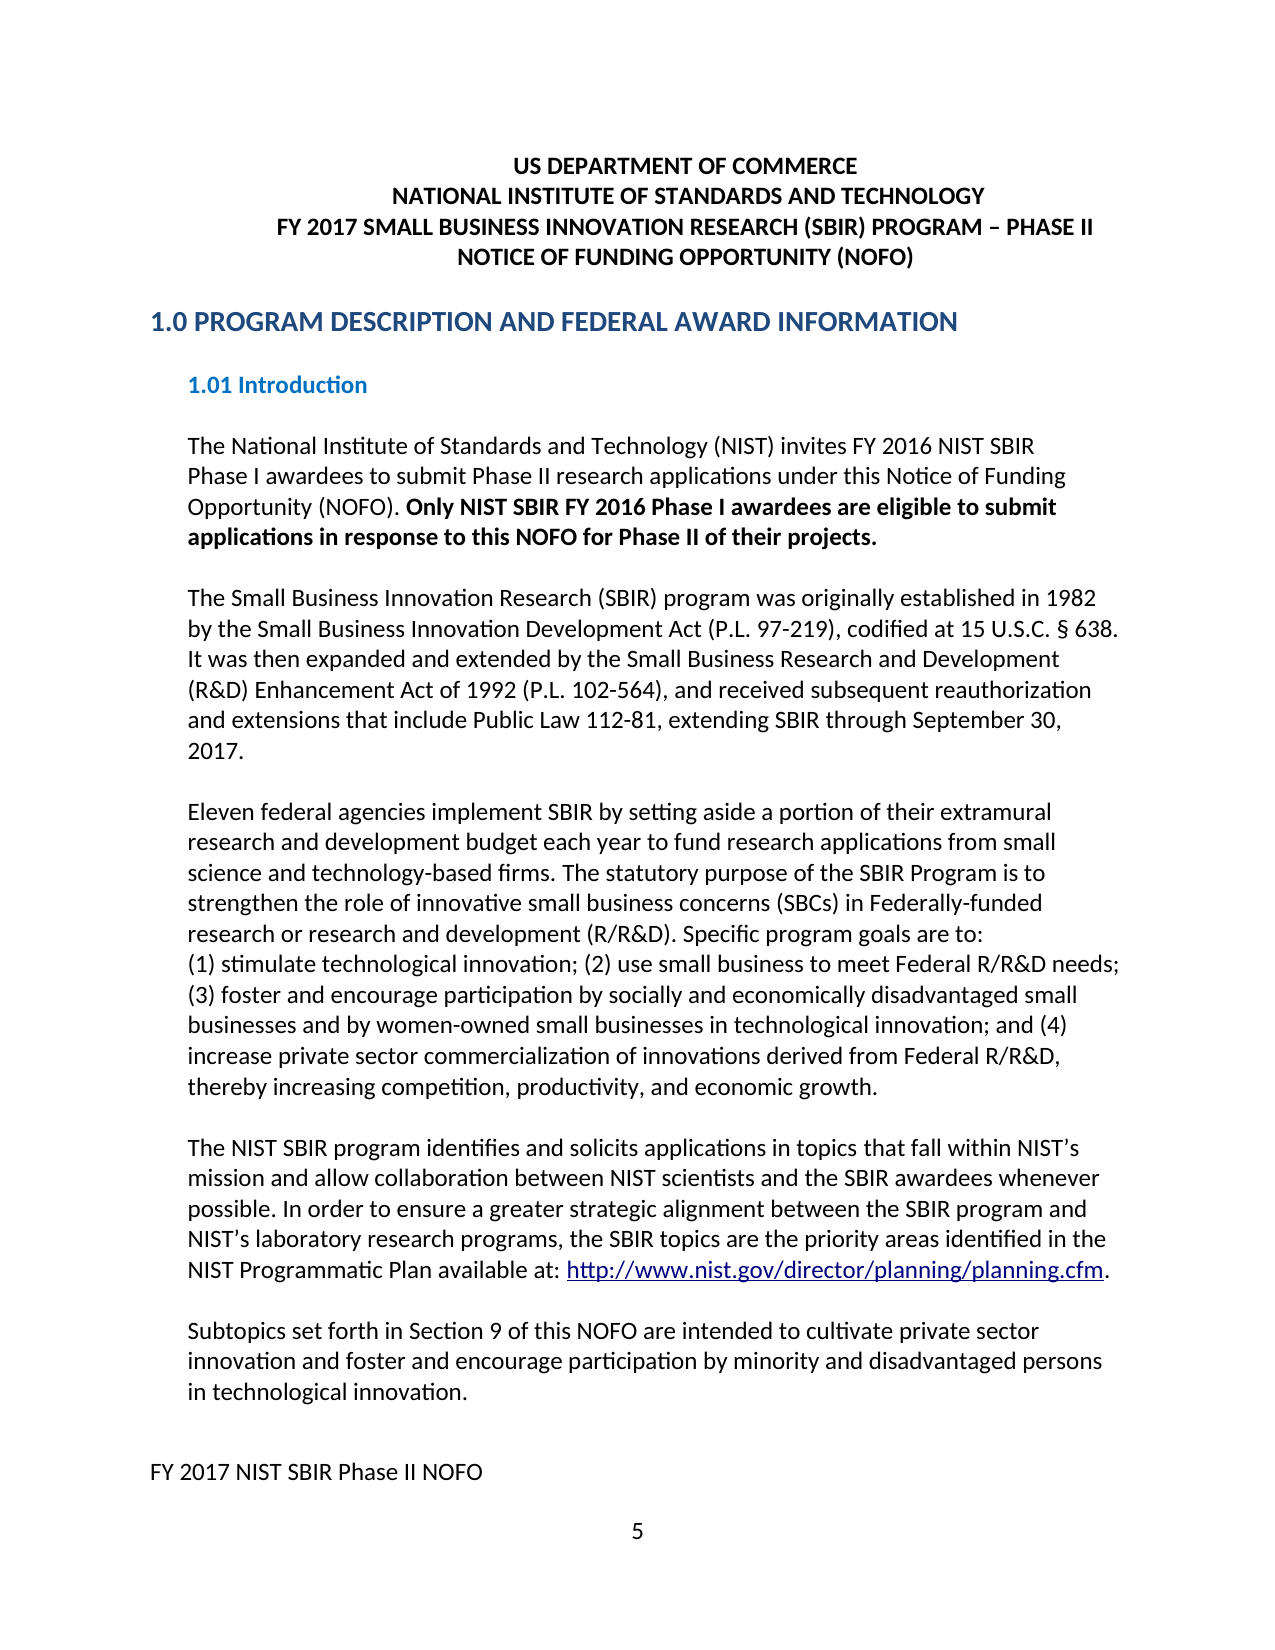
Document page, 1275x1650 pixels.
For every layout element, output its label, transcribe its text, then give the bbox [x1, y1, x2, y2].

text 1.01 Introduction [187, 369, 1125, 399]
text 1.0 PROGRAM DESCRIPTION AND FEDERAL AWARD INFORMATION [150, 303, 1125, 338]
text Subtopics set forth in Section 9 of this NOFO are intended to cultivate private sector innovation and foster and encourage participation by minority and disadvantaged persons in technological innovation. [187, 1315, 1125, 1406]
text The National Institute of Standards and Technology (NIST) invites FY 2016 NIST SBIR Phase I awardees to submit Phase II research applications under this Notice of Funding Opportunity (NOFO). Only NIST SBIR FY 2016 Phase I awardees are eligible to submit applications in response to this NOFO for Phase II of their projects. [187, 430, 1099, 552]
text NATIONAL INSTITUTE OF STANDARDS AND TECHNOLOGY [246, 181, 1125, 211]
text NOTICE OF FUNDING OPPORTUNITY (NOFO) [246, 242, 1125, 272]
text The Small Business Innovation Research (SBIR) program was originally established in 1982 by the Small Business Innovation Development Act (P.L. 97-219), codified at 15 U.S.C. § 638. It was then expanded and extended by the Small Business Research and Development (R&D) Enhancement Act of 1992 (P.L. 102-564), and received subsequent reauthorization and extensions that include Public Law 112-81, extending SBIR through September 30, 2017. [187, 582, 1125, 766]
text FY 2017 SMALL BUSINESS INNOVATION RESEARCH (SBIR) PROGRAM – PHASE II [246, 211, 1125, 242]
text Eleven federal agencies implement SBIR by setting aside a portion of their extramural research and development budget each year to fund research applications from small science and technology-based firms. The statutory purpose of the SBIR Program is to strengthen the role of innovative small business concerns (SBCs) in Federally-funded research or research and development (R/R&D). Specific program goals are to: (1) stimulate technological innovation; (2) use small business to meet Federal R/R&D needs; (3) foster and encourage participation by socially and economically disadvantaged small businesses and by women-owned small businesses in technological innovation; and (4) increase private sector commercialization of innovations derived from Federal R/R&D, thereby increasing competition, productivity, and economic growth. [187, 796, 1125, 1101]
text The NIST SBIR program identifies and solicits applications in topics that fall within NIST’s mission and allow collaboration between NIST scientists and the SBIR awardees whenever possible. In order to ensure a greater strategic alignment between the SBIR program and NIST’s laboratory research programs, the SBIR topics are the priority areas identified in the NIST Programmatic Plan available at: http://www.nist.gov/director/planning/planning.cfm. [187, 1132, 1125, 1284]
text US DEPARTMENT OF COMMERCE [246, 150, 1125, 181]
